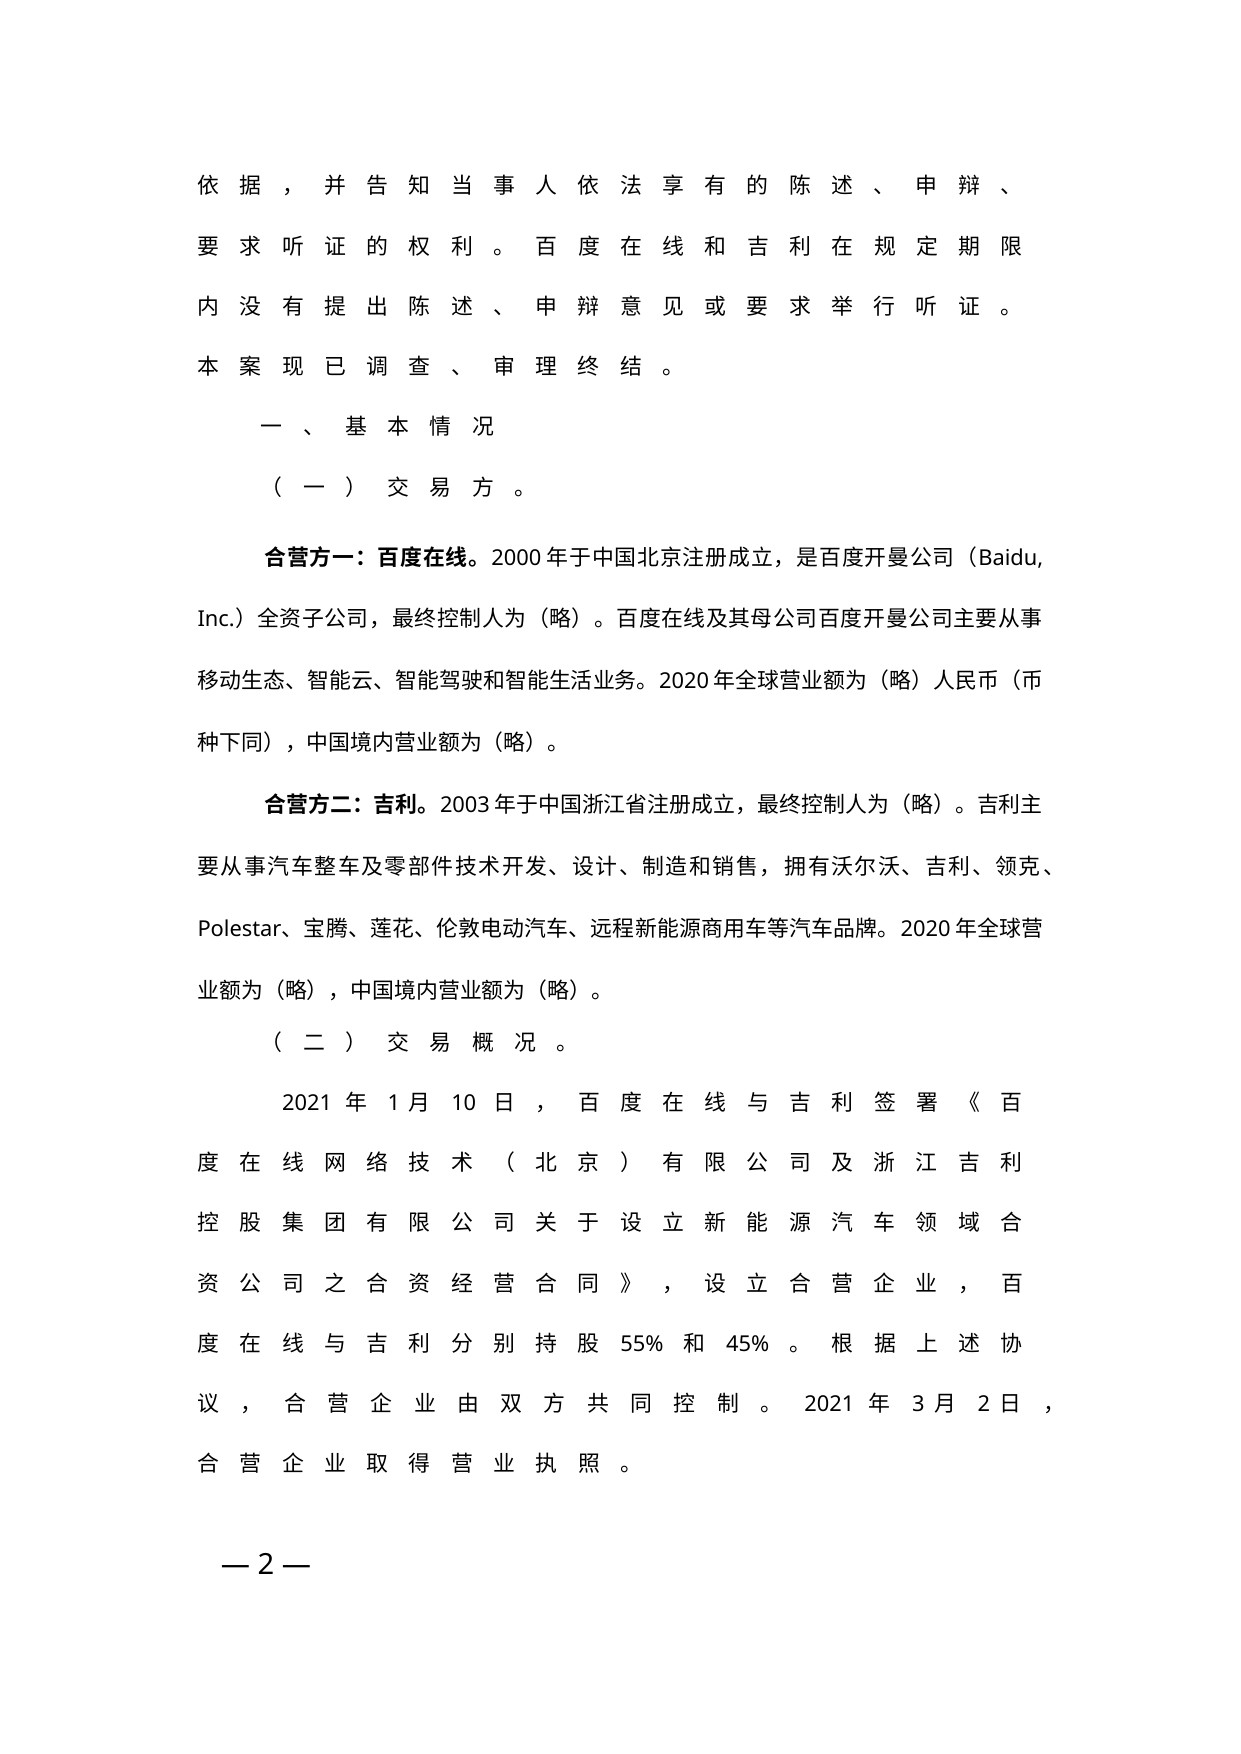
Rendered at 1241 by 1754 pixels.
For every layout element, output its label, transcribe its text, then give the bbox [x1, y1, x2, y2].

text （二）交易概况。 [197, 1011, 1043, 1071]
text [197, 154, 1043, 395]
text 2021年1月10日，百度在线与吉利签署《百度在线网络技术（北京）有限公司及浙江吉利控股集团有限公司关于设立新能源汽车领域合资公司之合资经营合同》，设立合营企业，百度在线与吉利分别持股55%和45%。根据上述协议，合营企业由双方共同控制。2021年3月2日，合营企业取得营业执照。 [197, 1071, 1043, 1492]
text 合营方二：吉利。2003年于中国浙江省注册成立，最终控制人为（略）。吉利主要从事汽车整车及零部件技术开发、设计、制造和销售，拥有沃尔沃、吉利、领克、Polestar、宝腾、莲花、伦敦电动汽车、远程新能源商用车等汽车品牌。2020年全球营业额为（略），中国境内营业额为（略）。 [197, 763, 1043, 1011]
text 一、基本情况 [197, 395, 1043, 455]
text （一）交易方。 [197, 455, 1043, 516]
text 合营方一：百度在线。2000年于中国北京注册成立，是百度开曼公司（Baidu, Inc.）全资子公司，最终控制人为（略）。百度在线及其母公司百度开曼公司主要从事移动生态、智能云、智能驾驶和智能生活业务。2020年全球营业额为（略）人民币（币种下同），中国境内营业额为（略）。 [197, 516, 1043, 763]
